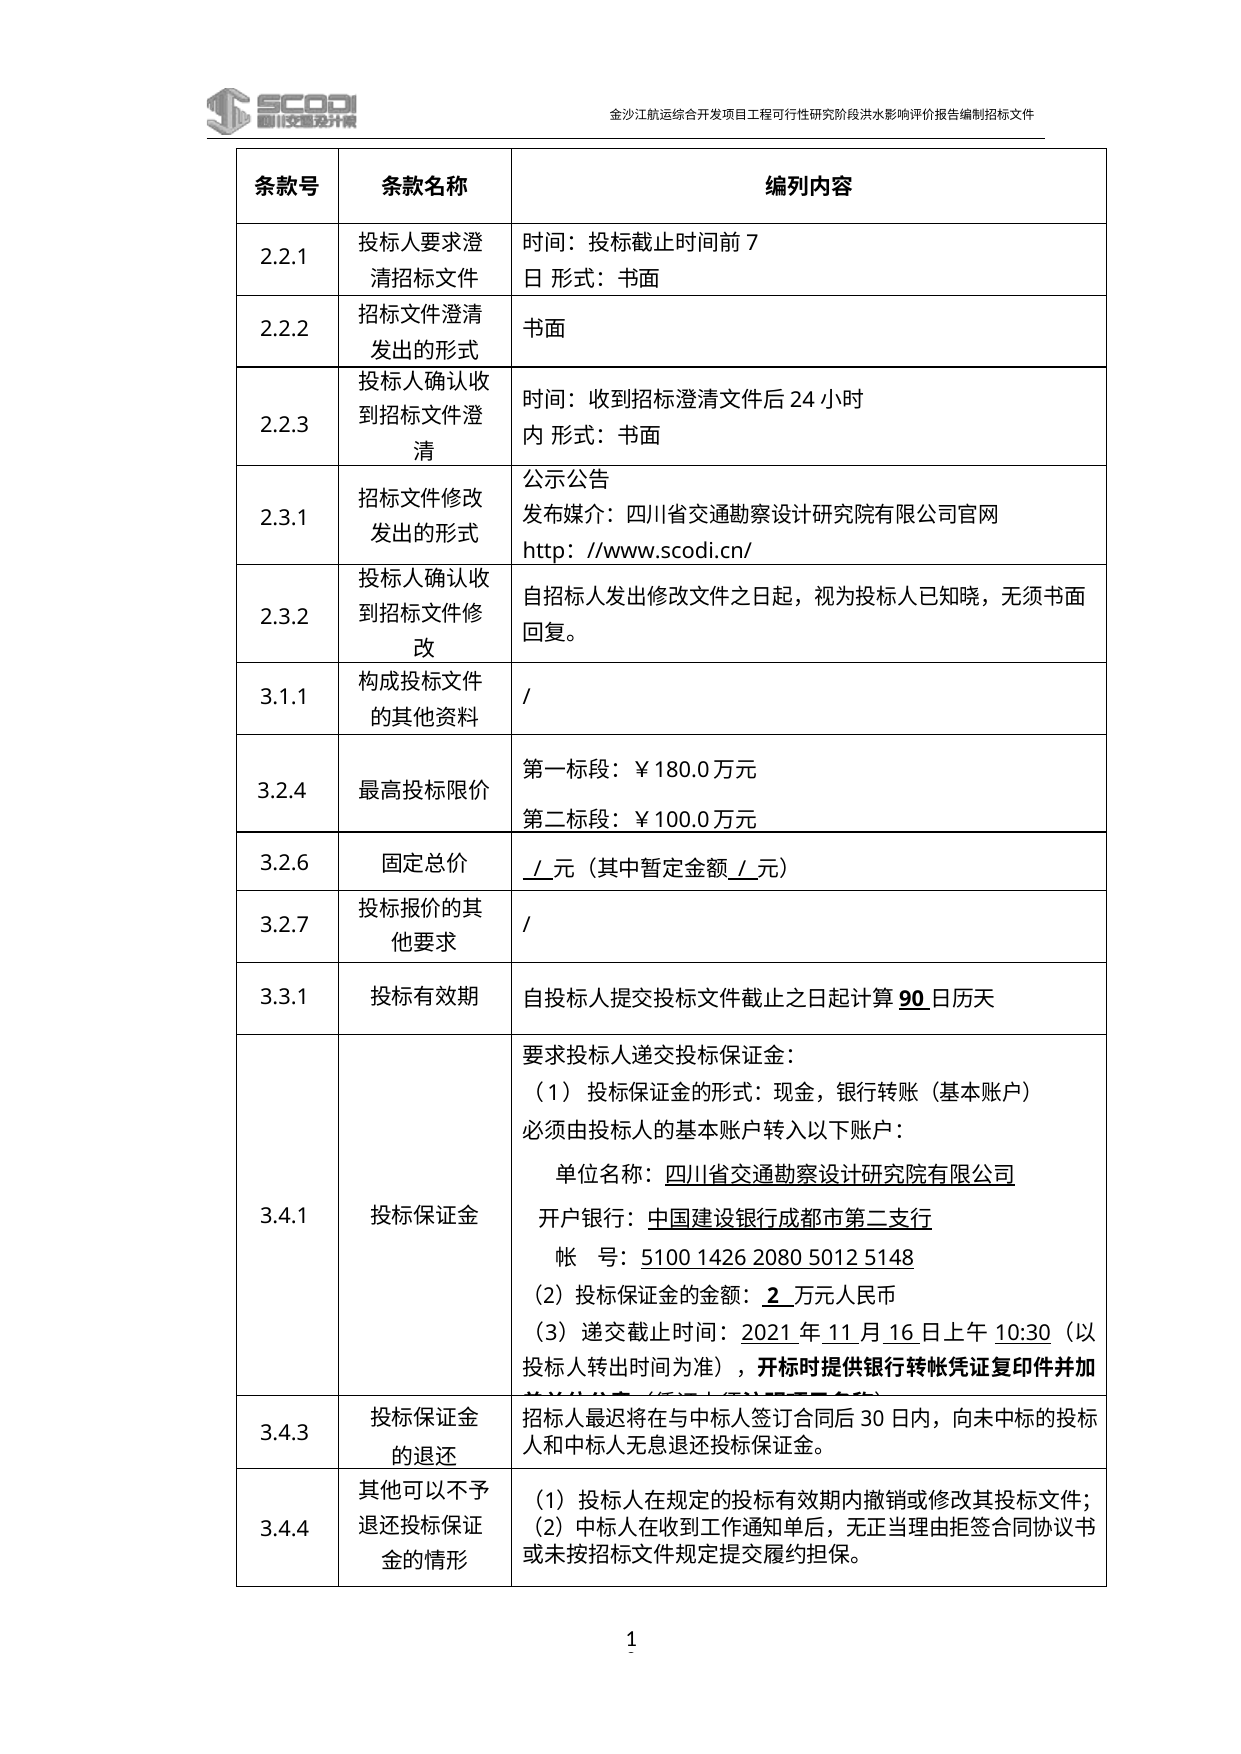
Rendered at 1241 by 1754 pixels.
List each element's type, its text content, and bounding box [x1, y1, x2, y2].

table_cell 投标人要求澄 清招标文件 [339, 224, 511, 294]
table_cell 投标有效期 [339, 963, 511, 1034]
table_header 条款名称 [339, 149, 511, 223]
table_cell 其他可以不予 退还投标保证 金的情形 [339, 1469, 511, 1586]
table_header 编列内容 [512, 149, 1106, 223]
table_cell 招标文件修改 发出的形式 [339, 466, 511, 563]
table_cell / 元（其中暂定金额 / 元） [512, 833, 1106, 890]
table_cell 3.3.1 [237, 963, 338, 1034]
table_cell / [512, 663, 1106, 734]
table_cell 要求投标人递交投标保证金： 投标保证金的形式：现金，银行转账（基本账户）必须由投标人的基本账户转入以下账户： 单位名称：四川省交通勘察设计研究院有限公司 开户银行：中国建设银行成都市第二支行 帐 号：5100 1426 2080 5012 5148 （2）投标保证金的金额： 2 万元人民币 （3）递交截止时间：2021 年 11 月 16 日上午 10:30（以投标人转出时间为准），开标时提供银行转帐凭证复印件并加盖单位公章（凭证中须注明项目名称） [512, 1035, 1106, 1395]
table_cell 公示公告 发布媒介：四川省交通勘察设计研究院有限公司官网http：//www.scodi.cn/ [512, 466, 1106, 563]
table_header 条款号 [237, 149, 338, 223]
table_cell 3.4.1 [237, 1035, 338, 1395]
table_cell 2.2.3 [237, 368, 338, 465]
table_cell 投标人确认收 到招标文件澄 清 [339, 368, 511, 465]
table_cell 招标人最迟将在与中标人签订合同后 30 日内，向未中标的投标人和中标人无息退还投标保证金。 [512, 1396, 1106, 1468]
table_cell 第一标段：￥180.0万元 第二标段：￥100.0万元 [512, 735, 1106, 831]
table_cell 时间：收到招标澄清文件后 24 小时内 形式：书面 [512, 368, 1106, 465]
table_cell 3.2.4 [237, 735, 338, 831]
table_cell 构成投标文件 的其他资料 [339, 663, 511, 734]
table_cell / [512, 891, 1106, 962]
table_cell 自招标人发出修改文件之日起，视为投标人已知晓，无须书面回复。 [512, 565, 1106, 662]
table_cell 投标保证金 [339, 1035, 511, 1395]
table_cell 3.1.1 [237, 663, 338, 734]
table_cell 投标人确认收 到招标文件修 改 [339, 565, 511, 662]
table_cell 固定总价 [339, 833, 511, 890]
table_cell 3.4.3 [237, 1396, 338, 1468]
table_cell 投标保证金 的退还 [339, 1396, 511, 1468]
table_cell 2.2.1 [237, 224, 338, 294]
table_cell 最高投标限价 [339, 735, 511, 831]
picture [206, 88, 357, 135]
table_cell 2.2.2 [237, 296, 338, 366]
table_cell （1）投标人在规定的投标有效期内撤销或修改其投标文件；（2）中标人在收到工作通知单后，无正当理由拒签合同协议书或未按招标文件规定提交履约担保。 [512, 1469, 1106, 1586]
table_cell 招标文件澄清 发出的形式 [339, 296, 511, 366]
table_cell 投标报价的其 他要求 [339, 891, 511, 962]
table_cell 3.2.7 [237, 891, 338, 962]
table_cell 2.3.1 [237, 466, 338, 563]
table_cell 时间：投标截止时间前 7 日 形式：书面 [512, 224, 1106, 294]
table_cell 3.2.6 [237, 833, 338, 890]
table_cell 自投标人提交投标文件截止之日起计算 90 日历天 [512, 963, 1106, 1034]
table_cell 2.3.2 [237, 565, 338, 662]
table_cell 书面 [512, 296, 1106, 366]
table_cell 3.4.4 [237, 1469, 338, 1586]
